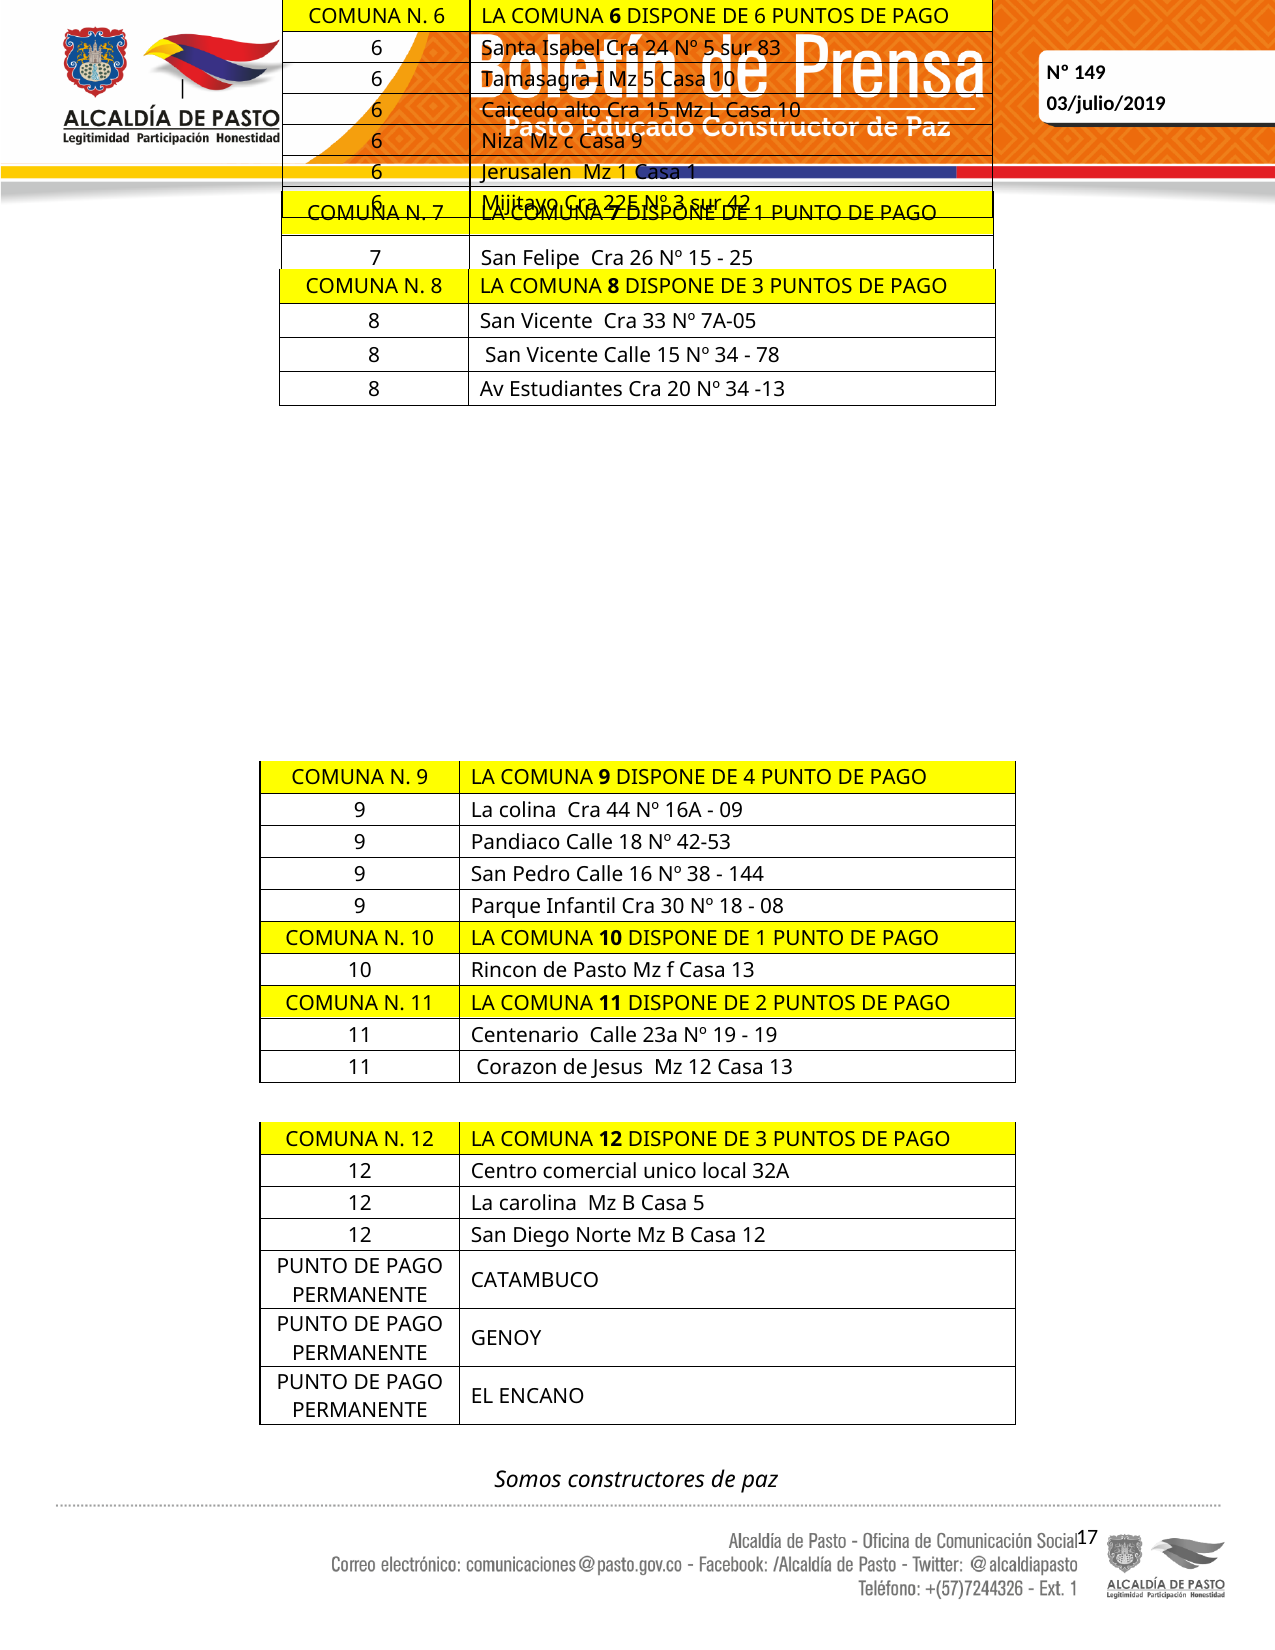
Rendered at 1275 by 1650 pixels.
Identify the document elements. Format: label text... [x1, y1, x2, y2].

table_cell Mijitayo Cra 22E Nº 3 sur 42 [471, 187, 992, 217]
table_cell La colina Cra 44 Nº 16A - 09 [460, 794, 1015, 825]
table_header COMUNA N. 6 [283, 0, 469, 31]
table_cell 11 [261, 1019, 459, 1049]
table_cell Av Estudiantes Cra 20 Nº 34 -13 [469, 372, 995, 405]
table_cell 6 [283, 94, 469, 124]
table_cell PUNTO DE PAGO PERMANENTE [261, 1309, 459, 1366]
table_cell 6 [283, 156, 469, 186]
table_cell 6 [283, 63, 469, 93]
table_cell Santa Isabel Cra 24 Nº 5 sur 83 [471, 32, 992, 62]
table_cell 6 [283, 125, 469, 155]
table_cell Centro comercial unico local 32A [460, 1155, 1015, 1186]
table_header LA COMUNA 9 DISPONE DE 4 PUNTO DE PAGO [460, 761, 1015, 793]
picture [0, 0, 1275, 1645]
table_header LA COMUNA 6 DISPONE DE 6 PUNTOS DE PAGO [471, 0, 992, 31]
table_header LA COMUNA 12 DISPONE DE 3 PUNTOS DE PAGO [460, 1122, 1015, 1154]
table_cell 7 [282, 236, 469, 269]
table_header LA COMUNA 7 DISPONE DE 1 PUNTO DE PAGO [470, 218, 993, 234]
table_cell 12 [261, 1187, 459, 1218]
table_cell PUNTO DE PAGO PERMANENTE [261, 1251, 459, 1308]
table_cell PUNTO DE PAGO PERMANENTE [261, 1367, 459, 1424]
table_cell 9 [261, 826, 459, 857]
table_cell 6 [283, 187, 469, 217]
table_header COMUNA N. 8 [280, 269, 468, 303]
table_cell LA COMUNA 11 DISPONE DE 2 PUNTOS DE PAGO [460, 986, 1015, 1017]
table_cell La carolina Mz B Casa 5 [460, 1187, 1015, 1218]
table_cell 9 [261, 794, 459, 825]
table_cell 12 [261, 1155, 459, 1186]
table_cell Parque Infantil Cra 30 Nº 18 - 08 [460, 890, 1015, 921]
table_cell Caicedo alto Cra 15 Mz L Casa 10 [471, 94, 992, 124]
table_cell 8 [280, 372, 468, 405]
table_cell 11 [261, 1051, 459, 1082]
table_cell COMUNA N. 11 [261, 986, 459, 1017]
table_cell CATAMBUCO [460, 1251, 1015, 1308]
table_cell San Pedro Calle 16 Nº 38 - 144 [460, 858, 1015, 889]
table_cell San Diego Norte Mz B Casa 12 [460, 1219, 1015, 1250]
table_cell Niza Mz c Casa 9 [471, 125, 992, 155]
table_cell COMUNA N. 10 [261, 922, 459, 953]
table_cell Corazon de Jesus Mz 12 Casa 13 [460, 1051, 1015, 1082]
table_header LA COMUNA 8 DISPONE DE 3 PUNTOS DE PAGO [469, 269, 995, 303]
table_cell Jerusalen Mz 1 Casa 1 [471, 156, 992, 186]
table_cell 8 [280, 338, 468, 371]
table_cell Rincon de Pasto Mz f Casa 13 [460, 954, 1015, 985]
table_cell Pandiaco Calle 18 Nº 42-53 [460, 826, 1015, 857]
table_cell San Vicente Calle 15 Nº 34 - 78 [469, 338, 995, 371]
table_cell 12 [261, 1219, 459, 1250]
text Somos constructores de paz [177, 1463, 1098, 1494]
table_header COMUNA N. 7 [282, 218, 469, 234]
table_cell 8 [280, 304, 468, 337]
table_header COMUNA N. 9 [261, 761, 459, 793]
table_cell Tamasagra I Mz 5 Casa 10 [471, 63, 992, 93]
table_cell 6 [283, 32, 469, 62]
table_cell 9 [261, 890, 459, 921]
table_header COMUNA N. 12 [261, 1122, 459, 1154]
table_cell San Vicente Cra 33 Nº 7A-05 [469, 304, 995, 337]
table_cell LA COMUNA 10 DISPONE DE 1 PUNTO DE PAGO [460, 922, 1015, 953]
table_cell San Felipe Cra 26 Nº 15 - 25 [470, 236, 993, 269]
table_cell Centenario Calle 23a Nº 19 - 19 [460, 1019, 1015, 1049]
table_cell 10 [261, 954, 459, 985]
table_cell 9 [261, 858, 459, 889]
table_cell GENOY [460, 1309, 1015, 1366]
table_cell EL ENCANO [460, 1367, 1015, 1424]
